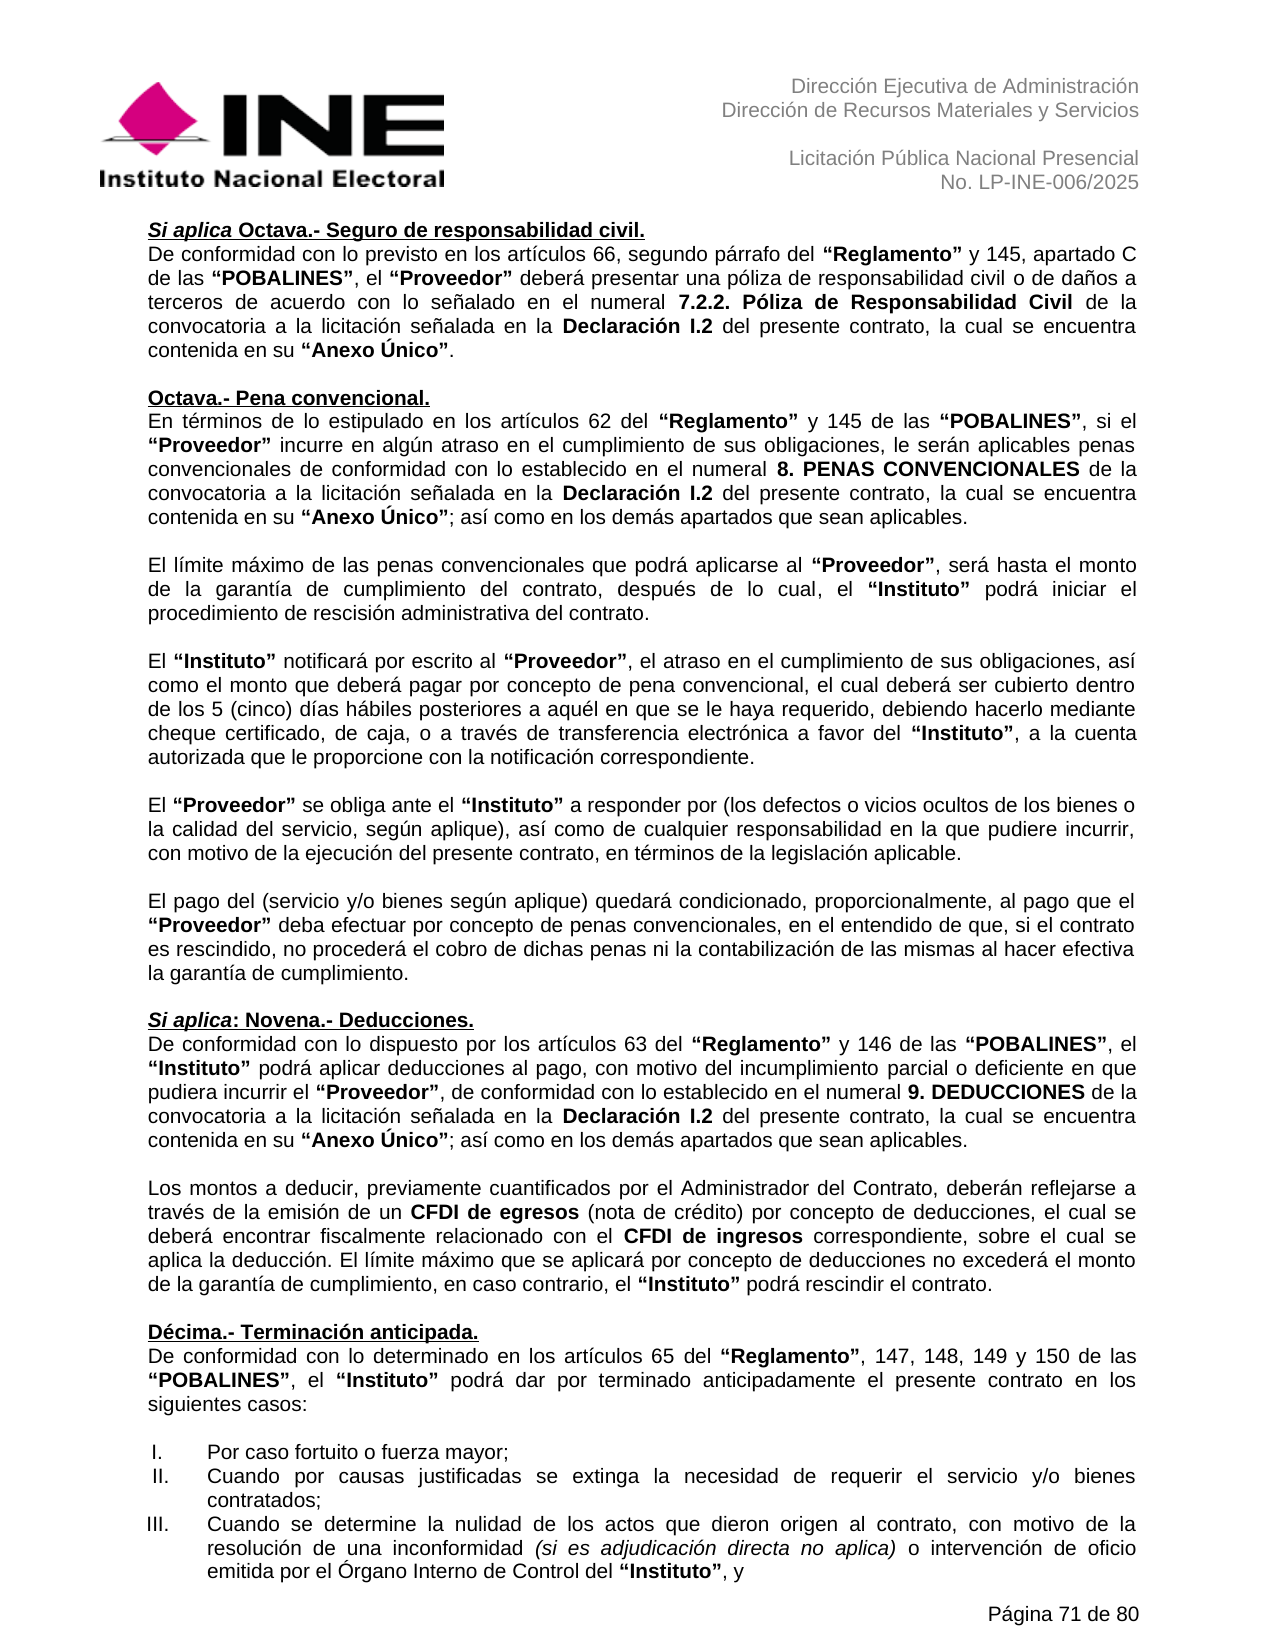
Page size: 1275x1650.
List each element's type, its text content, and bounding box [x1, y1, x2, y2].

text El “Proveedor” se obliga ante el “Instituto” a responder por (los defectos o vicios ocultos de los bienes o la calidad del servicio, según aplique), así como de cualquier responsabilidad en la que pudiere incurrir, con motivo de la ejecución del presente contrato, en términos de la legislación aplicable. [148, 793, 1137, 864]
text Octava.- Pena convencional. [148, 385, 1137, 409]
list Cuando por causas justificadas se extinga la necesidad de requerir el servicio y/o bienes contratados; [169, 1463, 1137, 1511]
text El límite máximo de las penas convencionales que podrá aplicarse al “Proveedor”, será hasta el monto de la garantía de cumplimiento del contrato, después de lo cual, el “Instituto” podrá iniciar el procedimiento de rescisión administrativa del contrato. [148, 553, 1137, 625]
list Por caso fortuito o fuerza mayor; [162, 1439, 1137, 1463]
text Si aplica Octava.- Seguro de responsabilidad civil. [232, 218, 1137, 242]
text El pago del (servicio y/o bienes según aplique) quedará condicionado, proporcionalmente, al pago que el “Proveedor” deba efectuar por concepto de penas convencionales, en el entendido de que, si el contrato es rescindido, no procederá el cobro de dichas penas ni la contabilización de las mismas al hacer efectiva la garantía de cumplimiento. [148, 888, 1137, 984]
list Cuando se determine la nulidad de los actos que dieron origen al contrato, con motivo de la resolución de una inconformidad (si es adjudicación directa no aplica) o intervención de oficio emitida por el Órgano Interno de Control del “Instituto”, y [169, 1511, 1137, 1583]
text Décima.- Terminación anticipada. [148, 1320, 1137, 1344]
text De conformidad con lo previsto en los artículos 66, segundo párrafo del “Reglamento” y 145, apartado C de las “POBALINES”, el “Proveedor” deberá presentar una póliza de responsabilidad civil o de daños a terceros de acuerdo con lo señalado en el numeral 7.2.2. Póliza de Responsabilidad Civil de la convocatoria a la licitación señalada en la Declaración I.2 del presente contrato, la cual se encuentra contenida en su “Anexo Único”. [148, 242, 1137, 361]
text El “Instituto” notificará por escrito al “Proveedor”, el atraso en el cumplimiento de sus obligaciones, así como el monto que deberá pagar por concepto de pena convencional, el cual deberá ser cubierto dentro de los 5 (cinco) días hábiles posteriores a aquél en que se le haya requerido, debiendo hacerlo mediante cheque certificado, de caja, o a través de transferencia electrónica a favor del “Instituto”, a la cuenta autorizada que le proporcione con la notificación correspondiente. [148, 649, 1137, 769]
picture [100, 82, 444, 187]
text De conformidad con lo determinado en los artículos 65 del “Reglamento”, 147, 148, 149 y 150 de las “POBALINES”, el “Instituto” podrá dar por terminado anticipadamente el presente contrato en los siguientes casos: [148, 1344, 1137, 1416]
text De conformidad con lo dispuesto por los artículos 63 del “Reglamento” y 146 de las “POBALINES”, el “Instituto” podrá aplicar deducciones al pago, con motivo del incumplimiento parcial o deficiente en que pudiera incurrir el “Proveedor”, de conformidad con lo establecido en el numeral 9. DEDUCCIONES de la convocatoria a la licitación señalada en la Declaración I.2 del presente contrato, la cual se encuentra contenida en su “Anexo Único”; así como en los demás apartados que sean aplicables. [148, 1032, 1137, 1152]
text Si aplica: Novena.- Deducciones. [232, 1008, 1137, 1032]
text En términos de lo estipulado en los artículos 62 del “Reglamento” y 145 de las “POBALINES”, si el “Proveedor” incurre en algún atraso en el cumplimiento de sus obligaciones, le serán aplicables penas convencionales de conformidad con lo establecido en el numeral 8. PENAS CONVENCIONALES de la convocatoria a la licitación señalada en la Declaración I.2 del presente contrato, la cual se encuentra contenida en su “Anexo Único”; así como en los demás apartados que sean aplicables. [148, 409, 1137, 529]
text Los montos a deducir, previamente cuantificados por el Administrador del Contrato, deberán reflejarse a través de la emisión de un CFDI de egresos (nota de crédito) por concepto de deducciones, el cual se deberá encontrar fiscalmente relacionado con el CFDI de ingresos correspondiente, sobre el cual se aplica la deducción. El límite máximo que se aplicará por concepto de deducciones no excederá el monto de la garantía de cumplimiento, en caso contrario, el “Instituto” podrá rescindir el contrato. [148, 1176, 1137, 1296]
